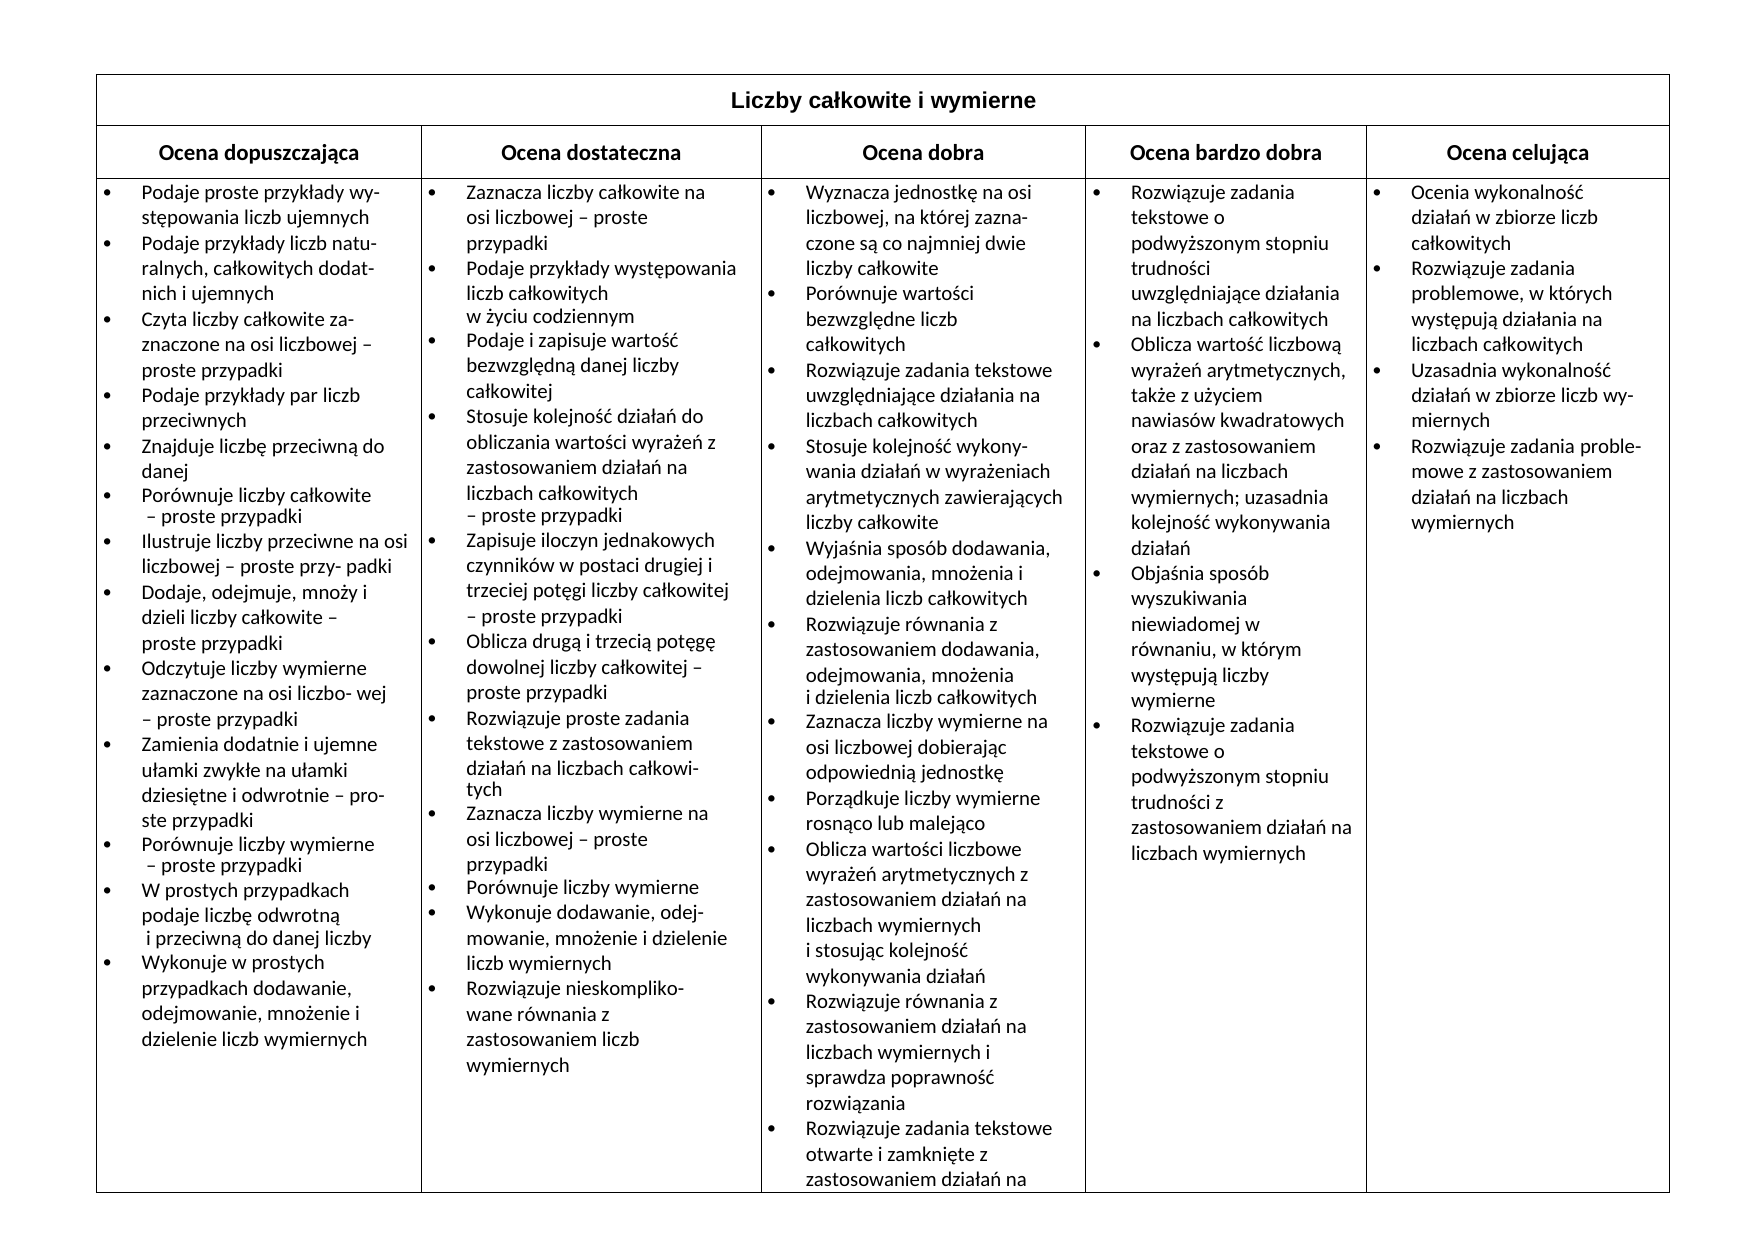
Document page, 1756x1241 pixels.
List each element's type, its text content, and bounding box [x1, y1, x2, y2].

table_header Liczby całkowite i wymierne [97, 75, 1669, 125]
table_cell Ocena dostateczna [422, 126, 761, 178]
table_cell Ocena bardzo dobra [1086, 126, 1366, 178]
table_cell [1367, 179, 1669, 1192]
table_cell Ocena celująca [1367, 126, 1669, 178]
table_cell Ocena dopuszczająca [97, 126, 421, 178]
table_cell Ocena dobra [762, 126, 1085, 178]
